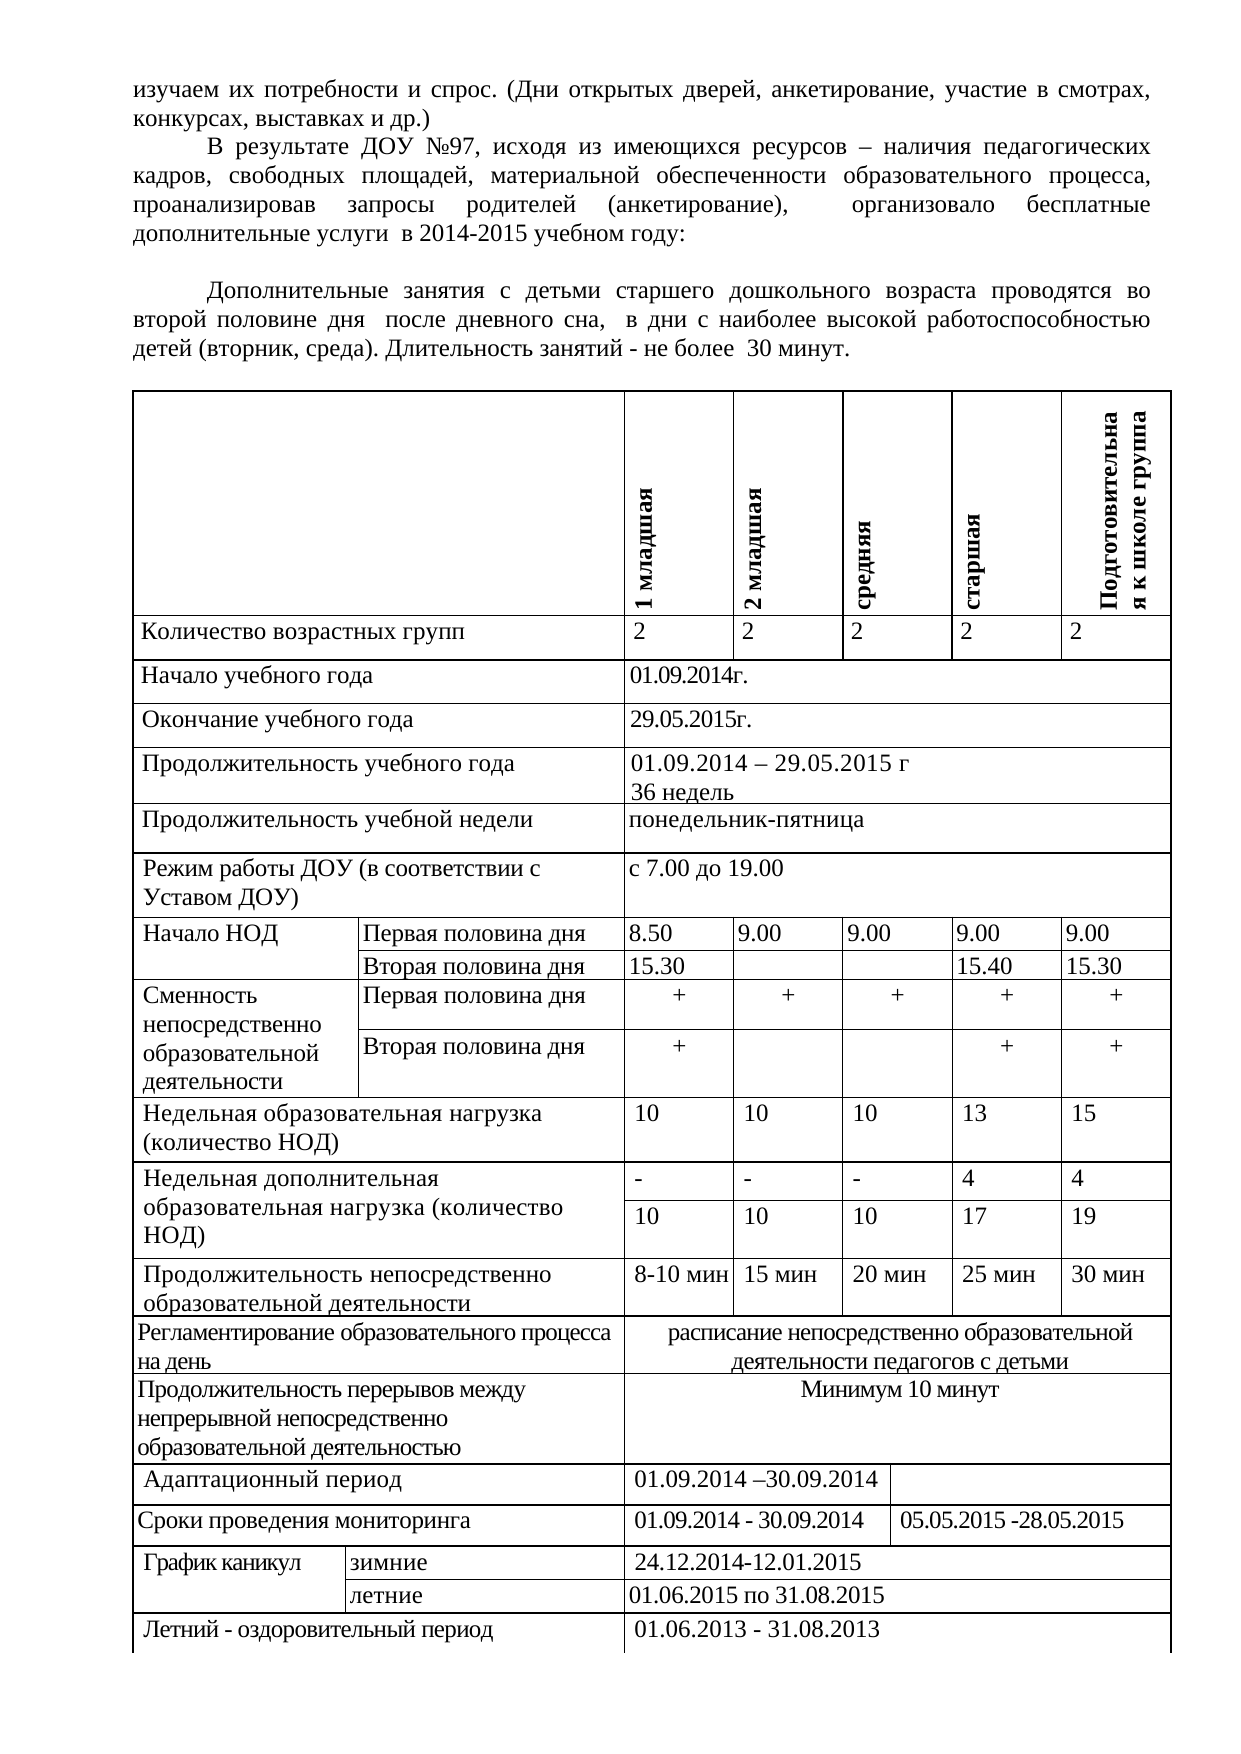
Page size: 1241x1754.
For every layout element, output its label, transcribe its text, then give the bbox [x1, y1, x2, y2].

table_cell 9.00 [953, 918, 1061, 950]
table_header средняя [844, 392, 951, 614]
table_cell Недельная дополнительная образовательная нагрузка (количество НОД) [134, 1163, 624, 1258]
table_cell [734, 1030, 842, 1097]
table_cell Окончание учебного года [134, 704, 624, 746]
table_cell 01.06.2015 по 31.08.2015 [625, 1580, 1170, 1612]
table_header 1 младшая [625, 392, 733, 614]
table_header 2 младшая [734, 392, 842, 614]
table_cell - [843, 1163, 952, 1200]
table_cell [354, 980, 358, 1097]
table_cell 10 [843, 1201, 952, 1258]
table_cell + [1062, 980, 1170, 1029]
table_cell Недельная образовательная нагрузка (количество НОД) [134, 1098, 624, 1161]
table_cell Начало учебного года [134, 661, 624, 702]
table_cell 2 [844, 616, 951, 659]
table_cell Первая половина дня [359, 980, 624, 1029]
table_cell [843, 1030, 952, 1097]
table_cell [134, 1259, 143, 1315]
table_cell 9.00 [843, 918, 952, 950]
table_cell 25 мин [953, 1259, 1061, 1315]
table_cell 2 [625, 616, 733, 659]
table_cell 10 [625, 1098, 733, 1161]
table_cell + [953, 1030, 1061, 1097]
table_cell Количество возрастных групп [134, 616, 624, 659]
table_cell 8.50 [625, 918, 733, 950]
table_cell 15 мин [734, 1259, 842, 1315]
table_cell [734, 951, 738, 979]
table_cell Режим работы ДОУ (в соответствии с Уставом ДОУ) [134, 854, 624, 917]
table_cell 15 [1062, 1098, 1170, 1161]
table_cell зимние [346, 1547, 624, 1579]
table_cell [843, 951, 847, 979]
table_cell 4 [953, 1163, 1061, 1200]
table_cell с 7.00 до 19.00 [625, 854, 1170, 917]
table_cell - [734, 1163, 842, 1200]
table_cell 29.05.2015г. [625, 704, 1170, 746]
table_cell 05.05.2015 -28.05.2015 [891, 1506, 1170, 1545]
table_cell + [734, 980, 842, 1029]
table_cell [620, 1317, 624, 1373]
table_cell + [625, 980, 733, 1029]
table_cell Летний - оздоровительный период [134, 1614, 624, 1653]
table_cell 2 [1062, 616, 1170, 659]
table_cell Вторая половина дня [359, 951, 624, 979]
text В результате ДОУ №97, исходя из имеющихся ресурсов – наличия педагогических кадров, свободных площадей, материальной обеспеченности образовательного процесса, проанализировав запросы родителей (анкетирование), организовало бесплатные дополнительные услуги в 2014-2015 учебном году: [133, 131, 1152, 246]
table_cell 10 [625, 1201, 733, 1258]
table_cell 01.09.2014г. [625, 661, 1170, 702]
table_cell График каникул [134, 1547, 345, 1612]
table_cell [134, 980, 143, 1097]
table_cell Продолжительность учебного года [134, 748, 624, 803]
table_cell 01.06.2013 - 31.08.2013 [625, 1614, 1170, 1653]
table_cell 2 [953, 616, 1061, 659]
text Дополнительные занятия с детьми старшего дошкольного возраста проводятся во второй половине дня после дневного сна, в дни с наиболее высокой работоспособностью детей (вторник, среда). Длительность занятий - не более 30 минут. [133, 275, 1152, 361]
table_header [134, 392, 624, 614]
table_cell + [625, 1030, 733, 1097]
table_cell 10 [734, 1201, 842, 1258]
table_cell 2 [734, 616, 842, 659]
table_cell - [625, 1163, 733, 1200]
table_cell [891, 1465, 1170, 1504]
table_cell Адаптационный период [134, 1465, 624, 1504]
table_cell 8-10 мин [625, 1259, 733, 1315]
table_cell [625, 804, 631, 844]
table_cell 17 [953, 1201, 1061, 1258]
table_cell Минимум 10 минут [625, 1374, 1170, 1463]
table_cell летние [346, 1580, 624, 1612]
table_cell 20 мин [843, 1259, 952, 1315]
table_cell 01.09.2014 - 30.09.2014 [625, 1506, 890, 1545]
table_cell 10 [734, 1098, 842, 1161]
table_cell 4 [1062, 1163, 1170, 1200]
table_cell 19 [1062, 1201, 1170, 1258]
table_cell [948, 951, 952, 979]
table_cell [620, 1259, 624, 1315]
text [133, 74, 1152, 131]
table_cell Продолжительность учебной недели [134, 804, 624, 844]
table_cell Первая половина дня [359, 918, 624, 950]
table_header старшая [953, 392, 1061, 614]
table_cell 30 мин [1062, 1259, 1170, 1315]
table_cell 13 [953, 1098, 1061, 1161]
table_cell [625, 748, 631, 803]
table_cell 10 [843, 1098, 952, 1161]
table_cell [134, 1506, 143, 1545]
table_cell 01.09.2014 –30.09.2014 [625, 1465, 890, 1504]
table_cell + [1062, 1030, 1170, 1097]
table_cell Вторая половина дня [359, 1030, 624, 1097]
table_cell Продолжительность перерывов между непрерывной непосредственно образовательной деятельностью [134, 1374, 624, 1463]
table_cell Начало НОД [134, 918, 358, 979]
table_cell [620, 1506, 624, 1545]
table_cell + [843, 980, 952, 1029]
table_cell + [953, 980, 1061, 1029]
table_header Подготовительная к школе группа [1062, 392, 1170, 614]
table_cell 9.00 [1062, 918, 1170, 950]
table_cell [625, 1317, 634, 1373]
table_cell 9.00 [734, 918, 842, 950]
